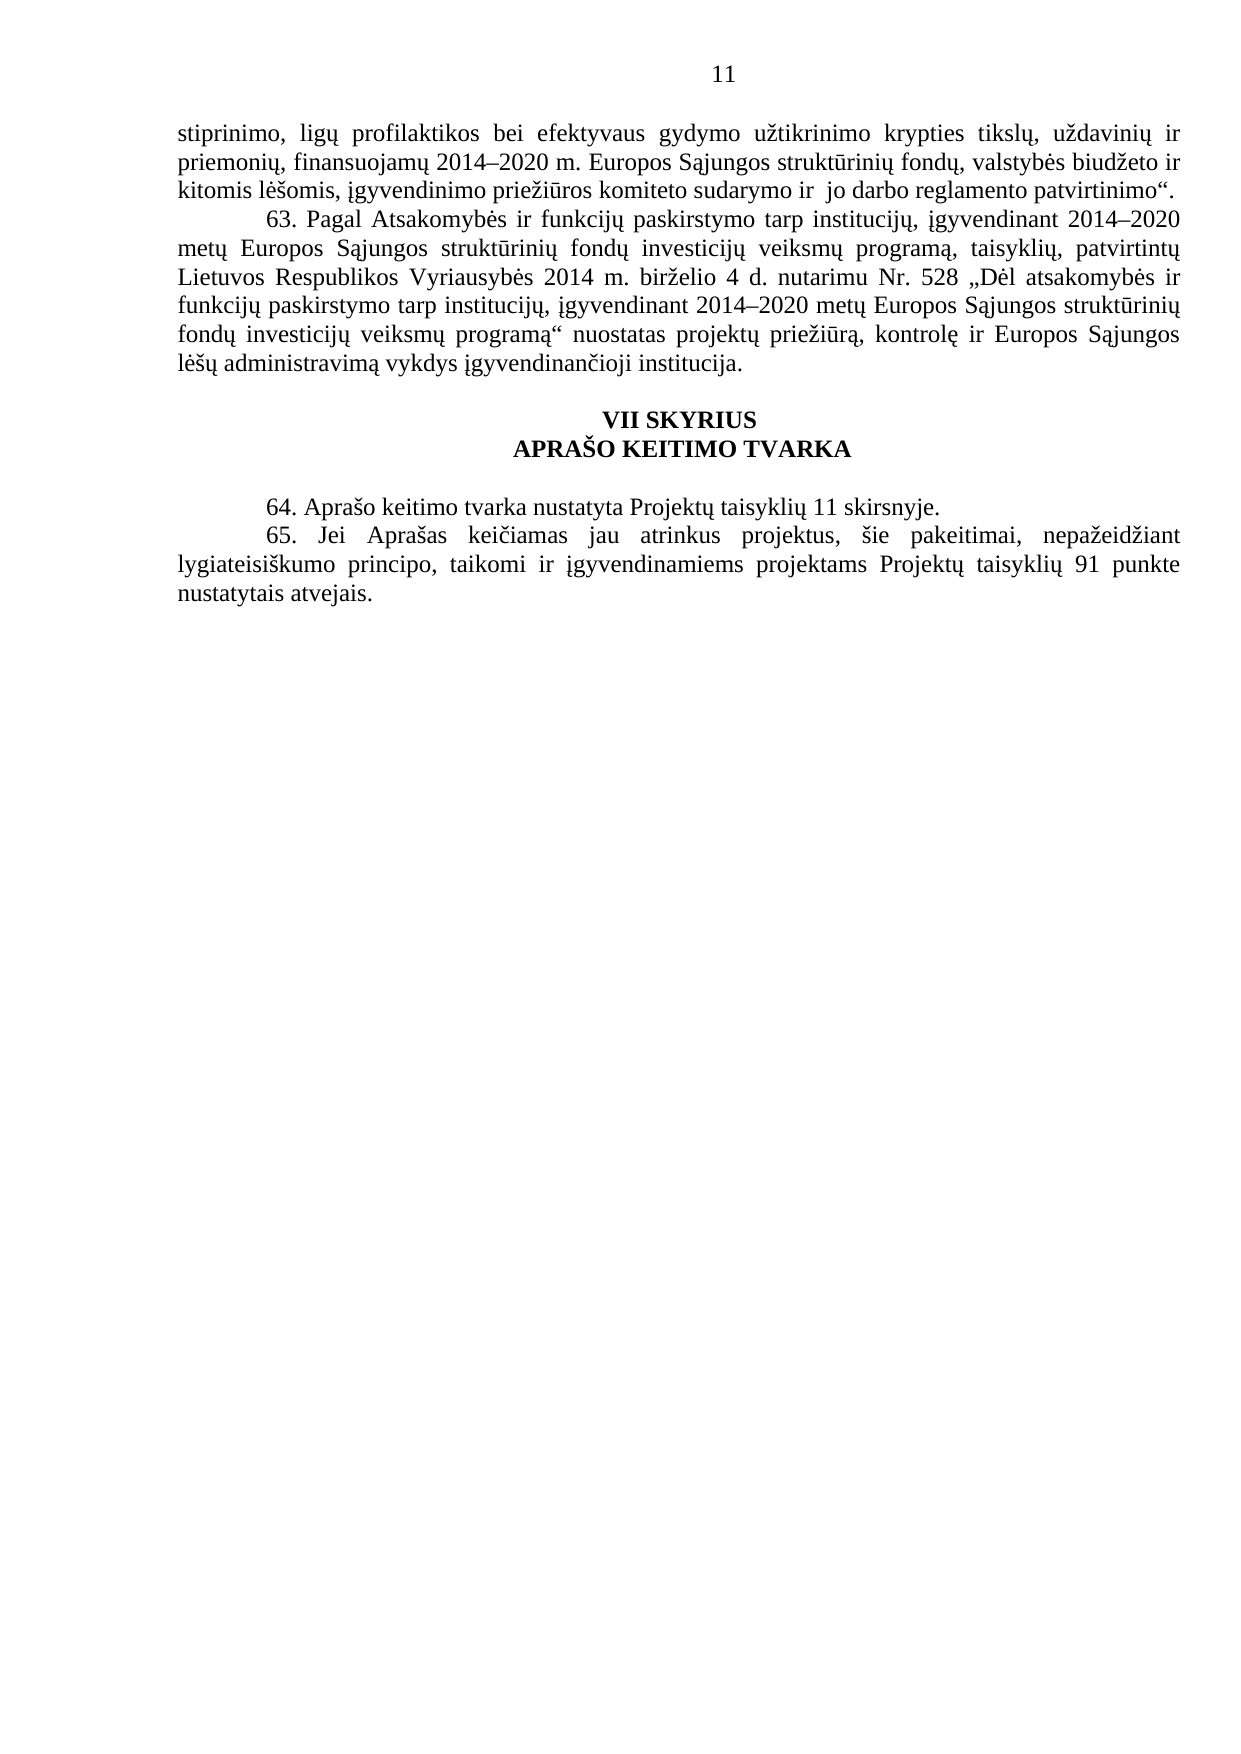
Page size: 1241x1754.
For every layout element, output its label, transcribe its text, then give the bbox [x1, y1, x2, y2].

text 63. Pagal Atsakomybės ir funkcijų paskirstymo tarp institucijų, įgyvendinant 2014–2020 metų Europos Sąjungos struktūrinių fondų investicijų veiksmų programą, taisyklių, patvirtintų Lietuvos Respublikos Vyriausybės 2014 m. birželio 4 d. nutarimu Nr. 528 „Dėl atsakomybės ir funkcijų paskirstymo tarp institucijų, įgyvendinant 2014–2020 metų Europos Sąjungos struktūrinių fondų investicijų veiksmų programą“ nuostatas projektų priežiūrą, kontrolę ir Europos Sąjungos lėšų administravimą vykdys įgyvendinančioji institucija. [177, 204, 1181, 377]
subtitle VII SKYRIUS [177, 406, 1181, 434]
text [177, 118, 1181, 204]
text 65. Jei Aprašas keičiamas jau atrinkus projektus, šie pakeitimai, nepažeidžiant lygiateisiškumo principo, taikomi ir įgyvendinamiems projektams Projektų taisyklių 91 punkte nustatytais atvejais. [177, 521, 1181, 607]
subtitle APRAŠO KEITIMO TVARKA [177, 434, 1181, 463]
text 64. Aprašo keitimo tvarka nustatyta Projektų taisyklių 11 skirsnyje. [177, 492, 1181, 521]
